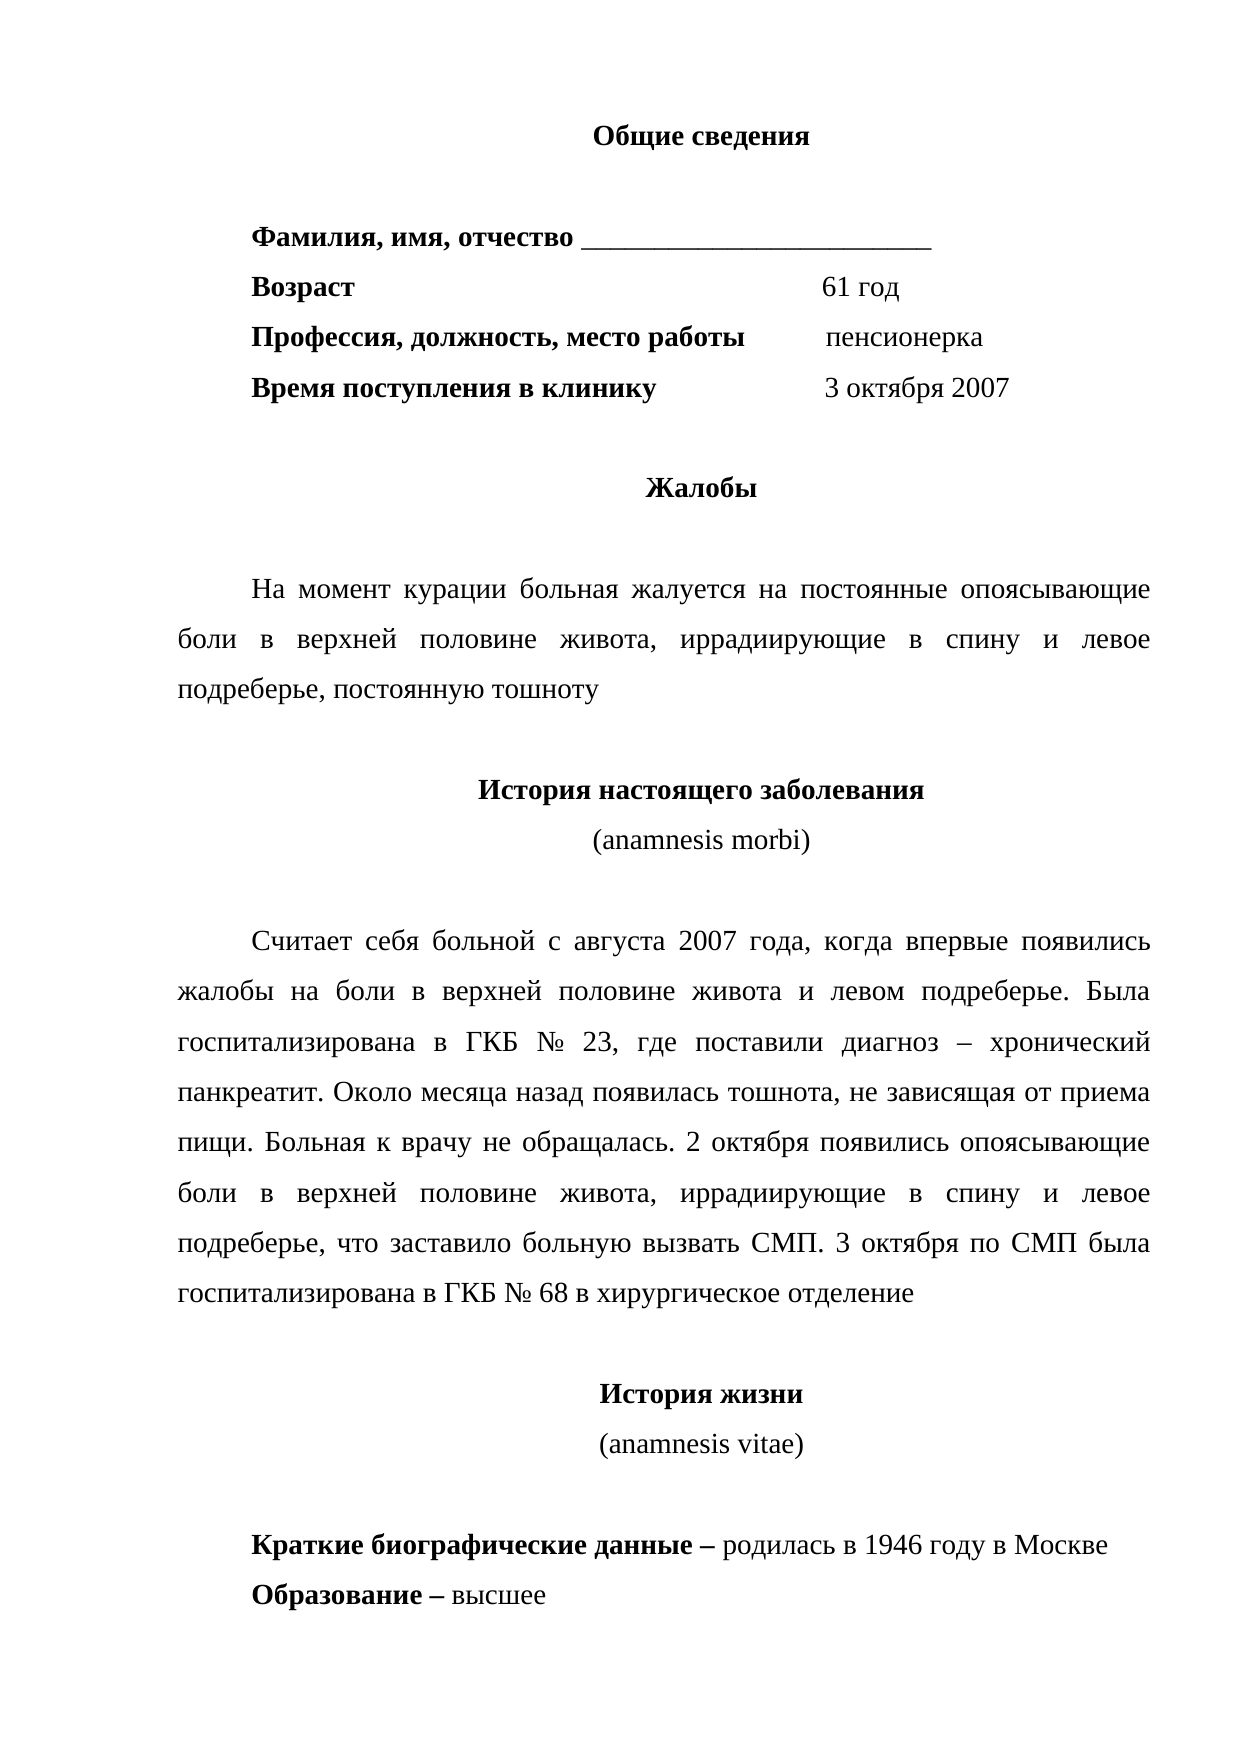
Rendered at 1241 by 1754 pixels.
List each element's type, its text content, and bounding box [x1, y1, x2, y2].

text (anamnesis morbi) [177, 822, 1152, 856]
text История настоящего заболевания [177, 772, 1152, 806]
text Считает себя больной с августа 2007 года, когда впервые появились жалобы на боли в верхней половине живота и левом подреберье. Была госпитализирована в ГКБ № 23, где поставили диагноз – хронический панкреатит. Около месяца назад появилась тошнота, не зависящая от приема пищи. Больная к врачу не обращалась. 2 октября появились опоясывающие боли в верхней половине живота, иррадиирующие в спину и левое подреберье, что заставило больную вызвать СМП. 3 октября по СМП была госпитализирована в ГКБ № 68 в хирургическое отделение [177, 923, 1152, 1309]
text Общие сведения [177, 118, 1152, 152]
text История жизни [177, 1376, 1152, 1409]
text Образование – высшее [177, 1577, 1152, 1611]
text Краткие биографические данные – родилась в 1946 году в Москве [177, 1527, 1152, 1560]
text На момент курации больная жалуется на постоянные опоясывающие боли в верхней половине живота, иррадиирующие в спину и левое подреберье, постоянную тошноту [177, 571, 1152, 705]
text (anamnesis vitae) [177, 1426, 1152, 1460]
text Фамилия, имя, отчество ________________________ [177, 219, 1152, 252]
text Возраст 61 год [177, 269, 1152, 303]
text Жалобы [177, 470, 1152, 504]
text Профессия, должность, место работы пенсионерка [177, 319, 1152, 353]
text Время поступления в клинику 3 октября 2007 [177, 370, 1152, 403]
